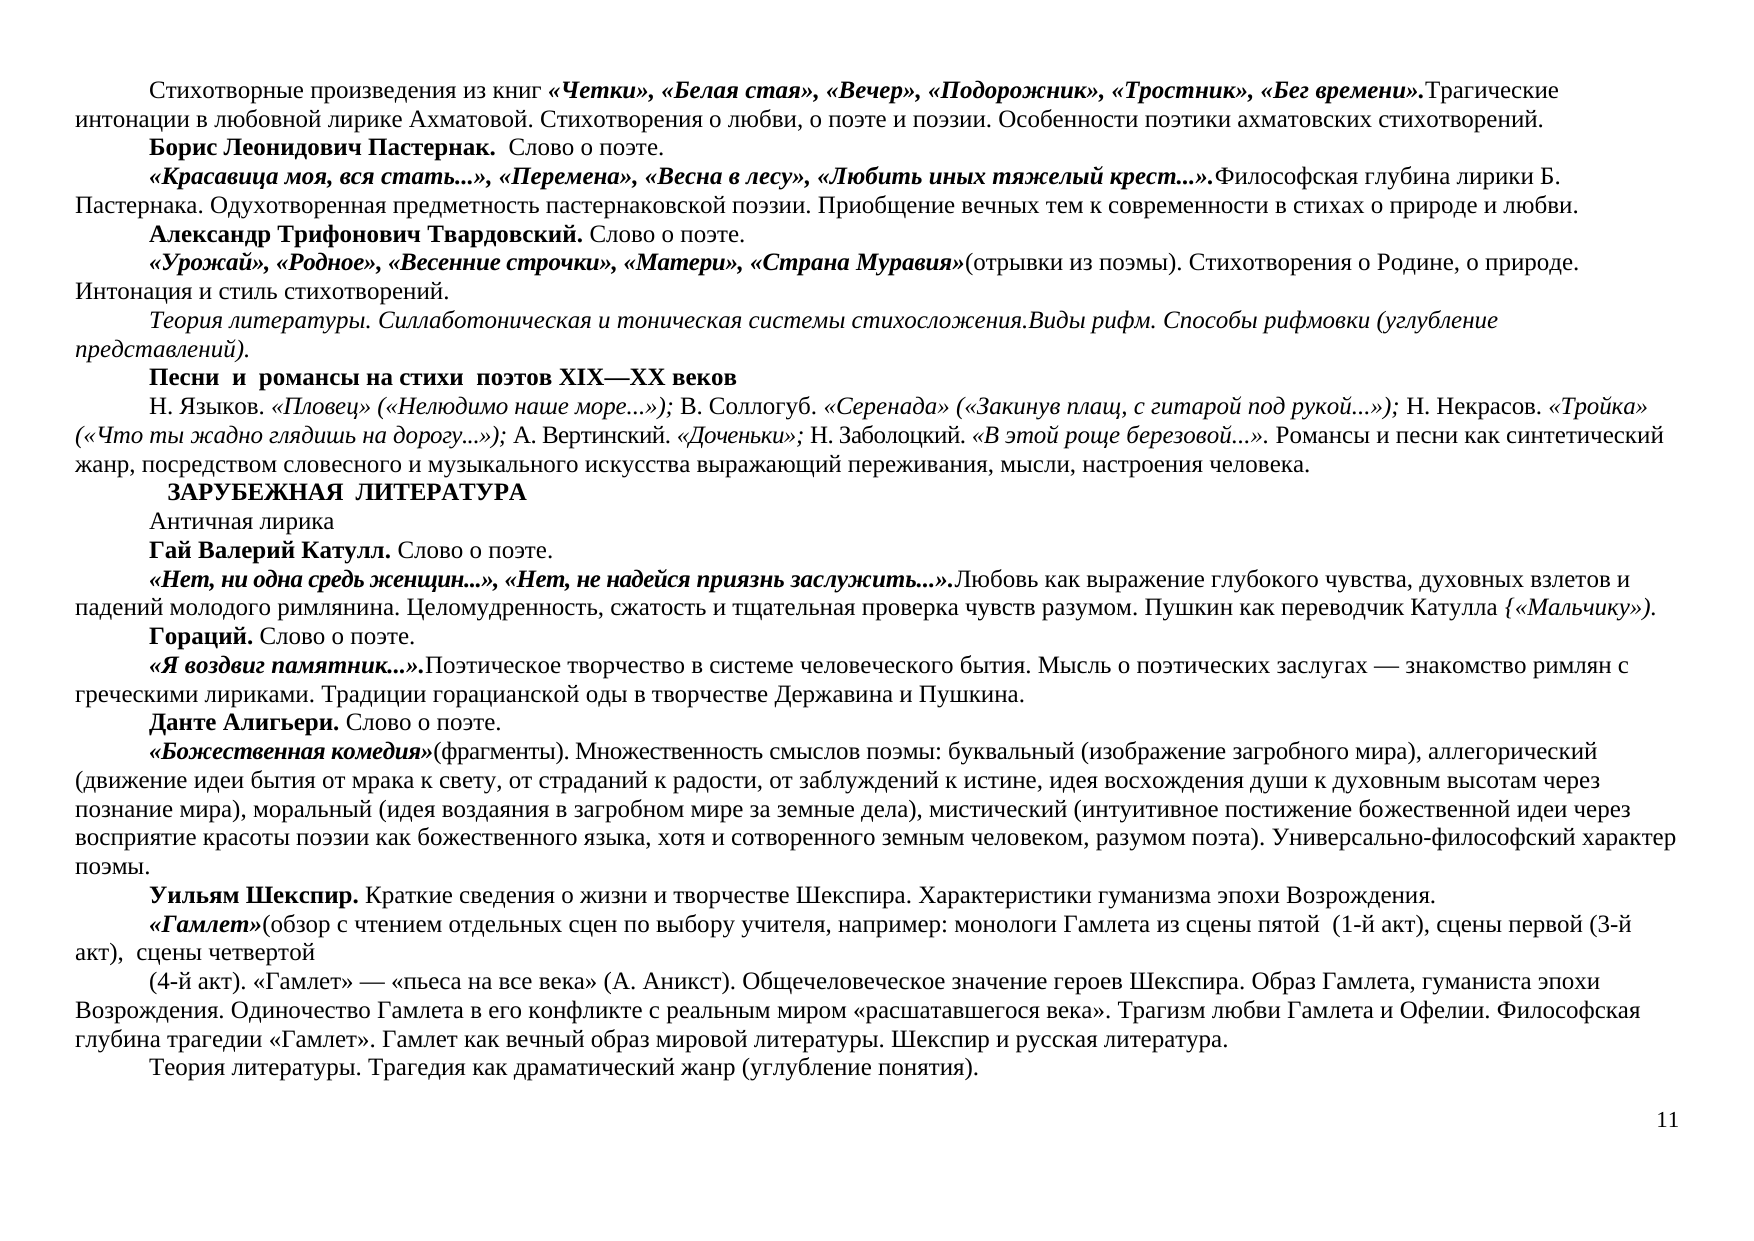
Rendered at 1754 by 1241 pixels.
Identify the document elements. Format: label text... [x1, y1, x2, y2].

text Античная лирика [75, 506, 1679, 535]
text «Я воздвиг памятник...».Поэтическое творчество в системе человеческого бытия. Мысль о поэтических заслугах — знакомство римлян с греческими лириками. Традиции горацианской оды в творчестве Державина и Пушкина. [75, 650, 1679, 707]
text Теория литературы. Силлаботоническая и тоническая системы стихосложения.Виды рифм. Способы рифмовки (углубление представлений). [75, 305, 1679, 362]
text Гай Валерий Катулл. Слово о поэте. [75, 535, 1679, 564]
text Уильям Шекспир. Краткие сведения о жизни и творчестве Шекспира. Характеристики гуманизма эпохи Возрождения. [75, 880, 1679, 909]
text Стихотворные произведения из книг «Четки», «Белая стая», «Вечер», «Подорожник», «Тростник», «Бег времени».Трагические интонации в любовной лирике Ахматовой. Стихотворения о любви, о поэте и поэзии. Особенности поэтики ахматовских стихотворений. [75, 75, 1679, 132]
text Песни и романсы на стихи поэтов XIX—XX веков [75, 362, 1679, 391]
text «Божественная комедия»(фрагменты). Множественность смыслов поэмы: буквальный (изображение загробного мира), аллегорический (движение идеи бытия от мрака к свету, от страданий к радости, от заблуждений к истине, идея восхождения души к духовным высотам через познание мира), моральный (идея воздаяния в загробном мире за земные дела), мистический (интуитивное постижение божественной идеи через восприятие красоты поэзии как божественного языка, хотя и сотворенного земным человеком, разумом поэта). Универсально-философский характер поэмы. [75, 736, 1679, 880]
text Борис Леонидович Пастернак. Слово о поэте. [75, 132, 1679, 161]
text «Гамлет»(обзор с чтением отдельных сцен по выбору учителя, например: монологи Гамлета из сцены пятой (1-й акт), сцены первой (3-й акт), сцены четвертой [75, 909, 1679, 966]
text Н. Языков. «Пловец» («Нелюдимо наше море...»); В. Соллогуб. «Серенада» («Закинув плащ, с гитарой под рукой...»); Н. Некрасов. «Тройка» («Что ты жадно глядишь на дорогу...»); А. Вертинский. «Доченьки»; Н. Заболоцкий. «В этой роще березовой...». Романсы и песни как синтетический жанр, посредством словесного и музыкального искусства выражающий переживания, мысли, настроения человека. [75, 391, 1679, 477]
text «Урожай», «Родное», «Весенние строчки», «Матери», «Страна Муравия»(отрывки из поэмы). Стихотворения о Родине, о природе. Интонация и стиль стихотворений. [75, 247, 1679, 305]
text ЗАРУБЕЖНАЯ ЛИТЕРАТУРА [75, 477, 1679, 506]
text Теория литературы. Трагедия как драматический жанр (углубление понятия). [75, 1052, 1679, 1081]
text Гораций. Слово о поэте. [75, 621, 1679, 650]
text «Красавица моя, вся стать...», «Перемена», «Весна в лесу», «Любить иных тяжелый крест...».Философская глубина лирики Б. Пастернака. Одухотворенная предметность пастернаковской поэзии. Приобщение вечных тем к современности в стихах о природе и любви. [75, 161, 1679, 219]
text (4-й акт). «Гамлет» — «пьеса на все века» (А. Аникст). Общечеловеческое значение героев Шекспира. Образ Гамлета, гуманиста эпохи Возрождения. Одиночество Гамлета в его конфликте с реальным миром «расшатавшегося века». Трагизм любви Гамлета и Офелии. Философская глубина трагедии «Гамлет». Гамлет как вечный образ мировой литературы. Шекспир и русская литература. [75, 966, 1679, 1052]
text Данте Алигьери. Слово о поэте. [75, 707, 1679, 736]
text «Нет, ни одна средь женщин...», «Нет, не надейся приязнь заслужить...».Любовь как выражение глубокого чувства, духовных взлетов и падений молодого римлянина. Целомудренность, сжатость и тщательная проверка чувств разумом. Пушкин как переводчик Катулла {«Мальчику»). [75, 564, 1679, 621]
text Александр Трифонович Твардовский. Слово о поэте. [75, 219, 1679, 247]
